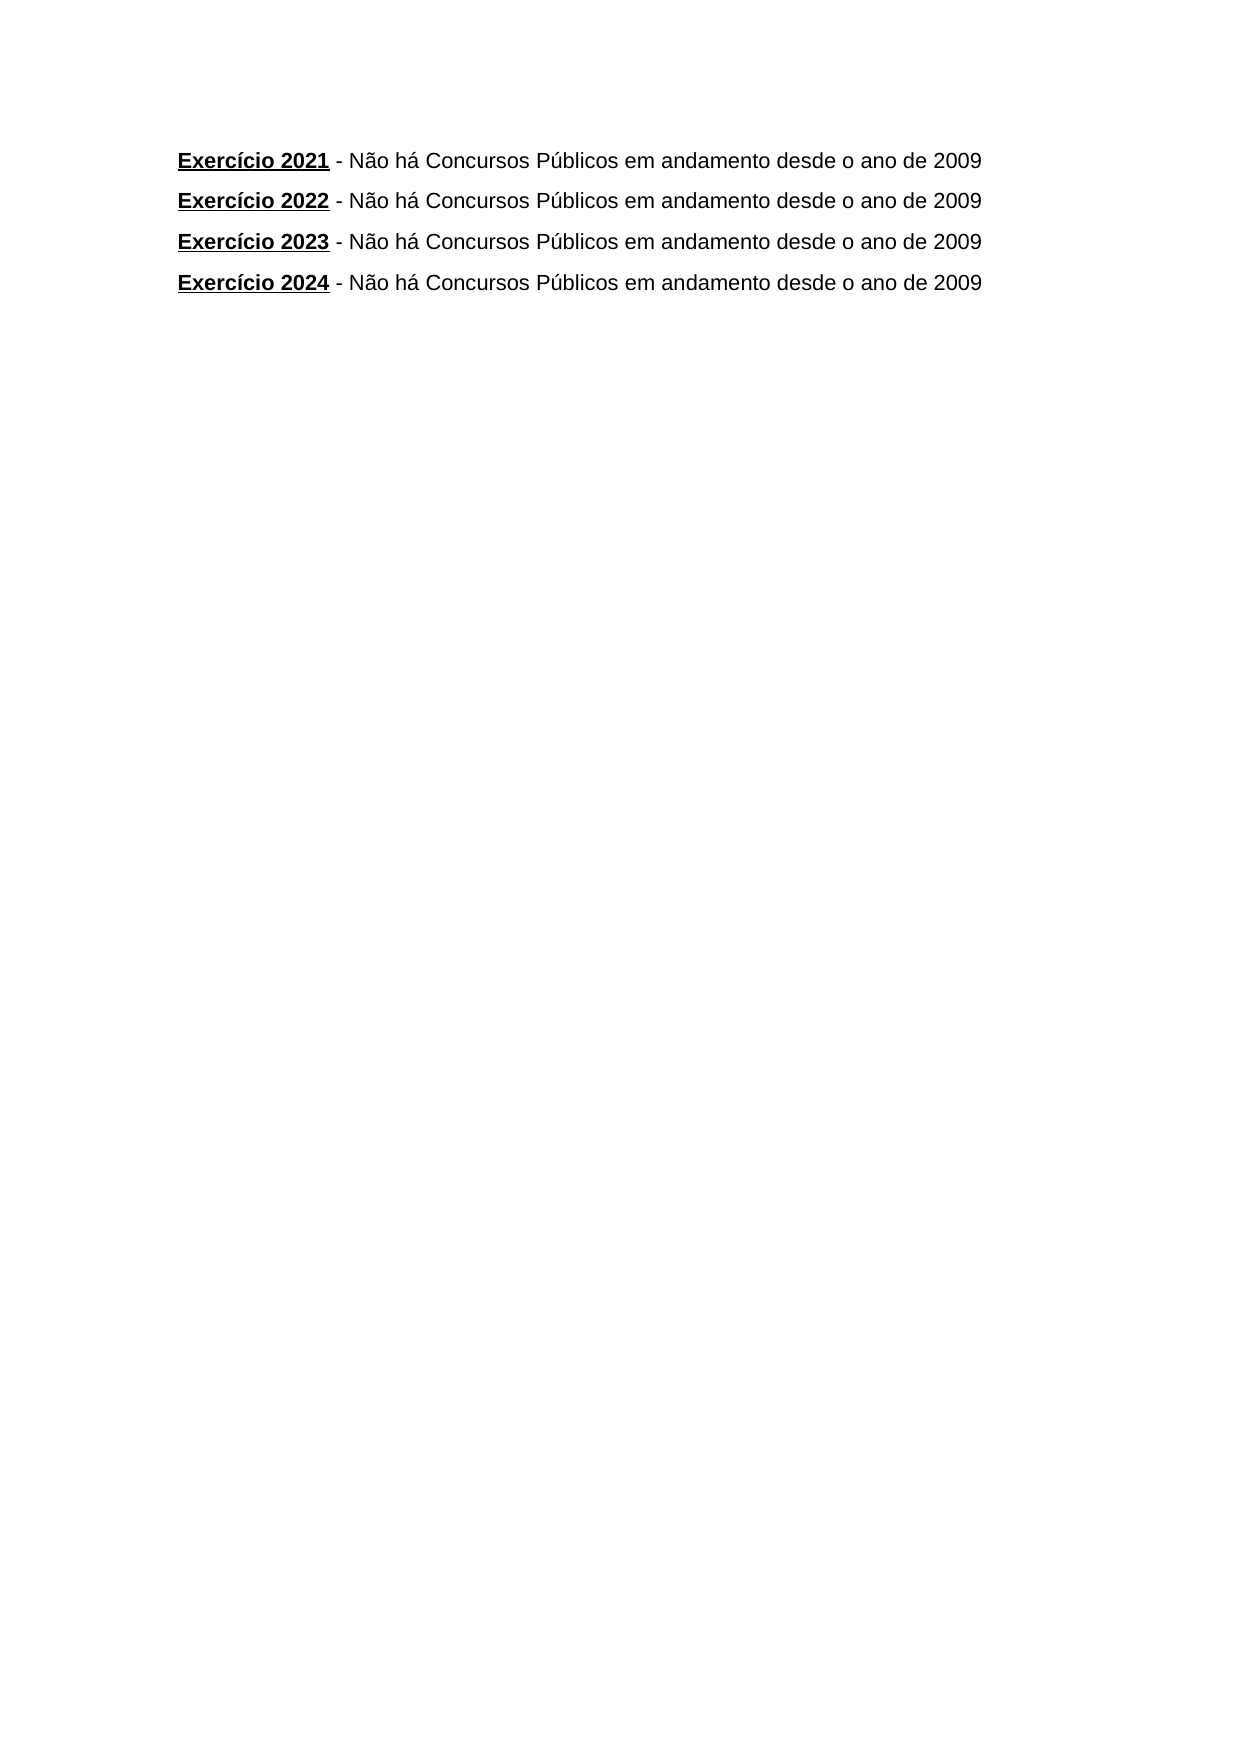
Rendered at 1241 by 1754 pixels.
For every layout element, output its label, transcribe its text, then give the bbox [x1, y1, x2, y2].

text Exercício 2022 - Não há Concursos Públicos em andamento desde o ano de 2009 [177, 188, 1063, 214]
text Exercício 2021 - Não há Concursos Públicos em andamento desde o ano de 2009 [177, 148, 1063, 173]
text Exercício 2024 - Não há Concursos Públicos em andamento desde o ano de 2009 [177, 270, 1063, 295]
text Exercício 2023 - Não há Concursos Públicos em andamento desde o ano de 2009 [177, 229, 1063, 254]
